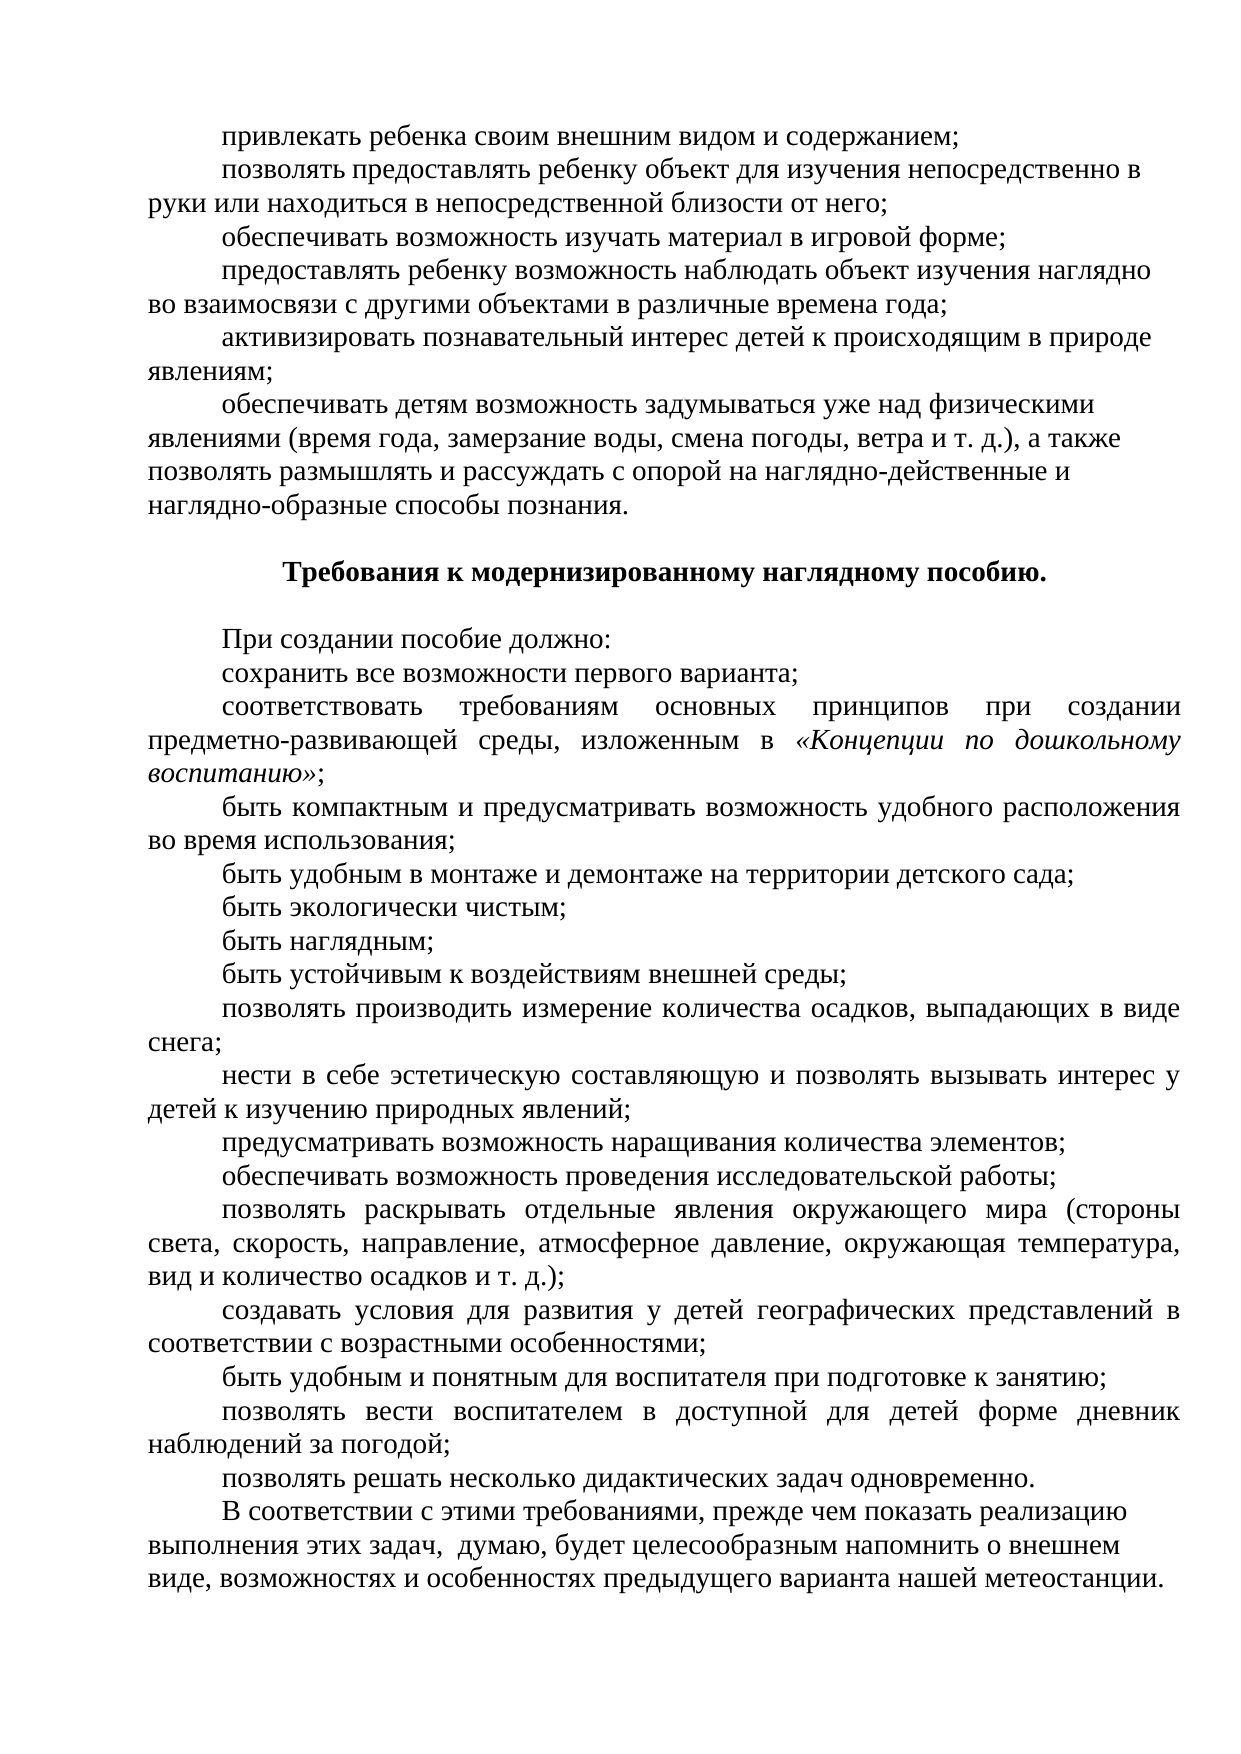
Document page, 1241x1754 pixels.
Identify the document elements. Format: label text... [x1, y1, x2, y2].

subtitle обеспечивать возможность проведения исследовательской работы; [148, 1158, 1181, 1191]
subtitle быть удобным в монтаже и демонтаже на территории детского сада; [148, 856, 1181, 889]
subtitle быть устойчивым к воздействиям внешней среды; [148, 957, 1181, 990]
text обеспечивать детям возможность задумываться уже над физическими явлениями (время года, замерзание воды, смена погоды, ветра и т. д.), а также позволять размышлять и рассуждать с опорой на наглядно-действенные и наглядно-образные способы познания. [148, 386, 1181, 521]
subtitle быть экологически чистым; [148, 889, 1181, 923]
text привлекать ребенка своим внешним видом и содержанием; [148, 118, 1181, 152]
subtitle нести в себе эстетическую составляющую и позволять вызывать интерес у детей к изучению природных явлений; [148, 1057, 1181, 1124]
subtitle быть наглядным; [148, 923, 1181, 957]
text Требования к модернизированному наглядному пособию. [148, 554, 1181, 588]
subtitle позволять раскрывать отдельные явления окружающего мира (стороны света, скорость, направление, атмосферное давление, окружающая температура, вид и количество осадков и т. д.); [148, 1191, 1181, 1292]
subtitle позволять решать несколько дидактических задач одновременно. [148, 1460, 1181, 1493]
text предоставлять ребенку возможность наблюдать объект изучения наглядно во взаимосвязи с другими объектами в различные времена года; [148, 252, 1181, 319]
subtitle быть компактным и предусматривать возможность удобного расположения во время использования; [148, 789, 1181, 856]
subtitle предусматривать возможность наращивания количества элементов; [148, 1124, 1181, 1158]
text В соответствии с этими требованиями, прежде чем показать реализацию выполнения этих задач, думаю, будет целесообразным напомнить о внешнем виде, возможностях и особенностях предыдущего варианта нашей метеостанции. [148, 1493, 1181, 1594]
subtitle быть удобным и понятным для воспитателя при подготовке к занятию; [148, 1359, 1181, 1393]
subtitle позволять производить измерение количества осадков, выпадающих в виде снега; [148, 990, 1181, 1057]
subtitle создавать условия для развития у детей географических представлений в соответствии с возрастными особенностями; [148, 1292, 1181, 1359]
text При создании пособие должно: [148, 621, 1181, 655]
text сохранить все возможности первого варианта; [148, 655, 1181, 688]
text позволять предоставлять ребенку объект для изучения непосредственно в руки или находиться в непосредственной близости от него; [148, 152, 1181, 219]
text активизировать познавательный интерес детей к происходящим в природе явлениям; [148, 319, 1181, 386]
text обеспечивать возможность изучать материал в игровой форме; [148, 219, 1181, 252]
subtitle позволять вести воспитателем в доступной для детей форме дневник наблюдений за погодой; [148, 1393, 1181, 1460]
subtitle соответствовать требованиям основных принципов при создании предметно-развивающей среды, изложенным в «Концепции по дошкольному воспитанию»; [148, 688, 1181, 789]
